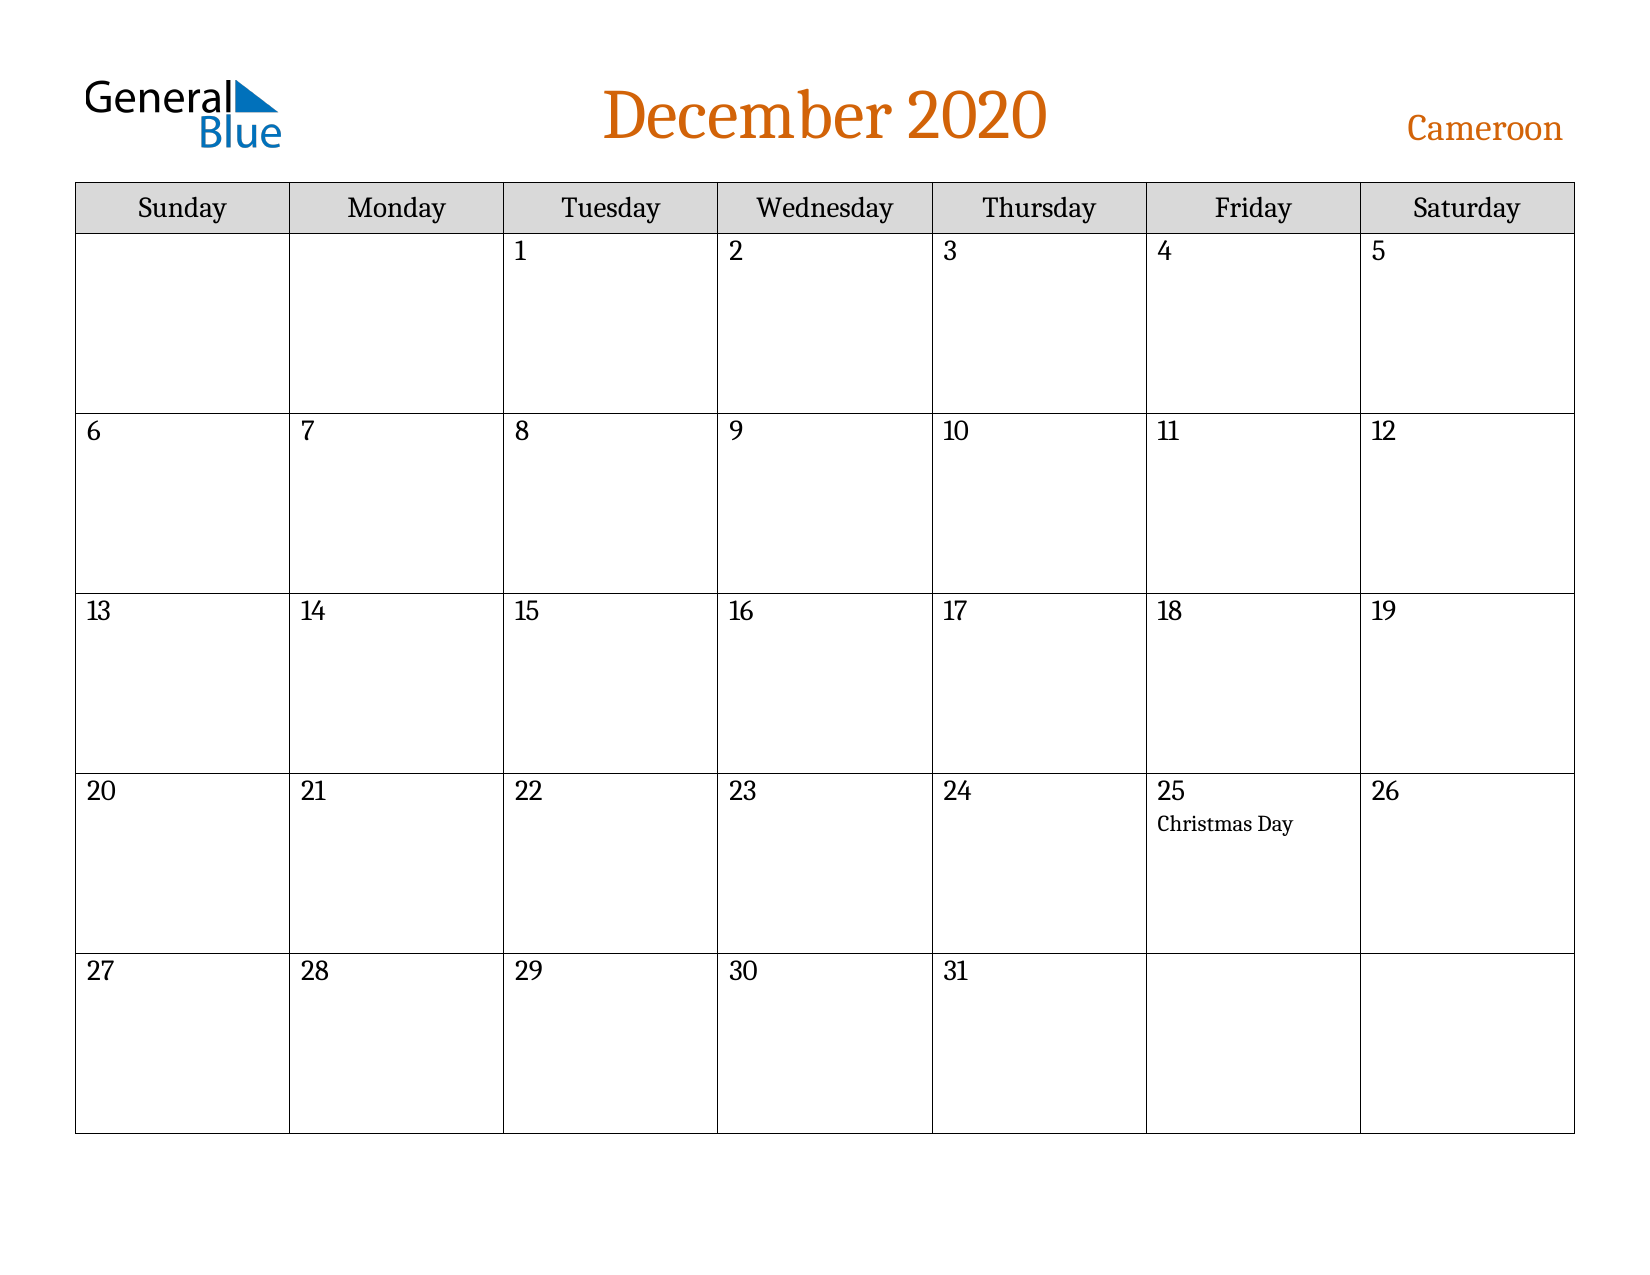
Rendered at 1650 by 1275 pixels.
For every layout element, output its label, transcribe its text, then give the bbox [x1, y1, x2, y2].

table_cell 15 [504, 594, 717, 630]
table_cell Friday [1147, 183, 1360, 233]
table_cell 12 [1361, 414, 1574, 450]
picture [86, 80, 281, 148]
table_cell 13 [76, 594, 289, 630]
table_header Cameroon [1146, 75, 1574, 182]
table_cell 16 [718, 594, 932, 630]
table_cell Christmas Day [1147, 810, 1360, 953]
table_cell [290, 630, 503, 773]
table_cell [76, 630, 289, 773]
table_cell [1361, 630, 1574, 773]
table_cell 17 [933, 594, 1146, 630]
table_cell 31 [933, 954, 1146, 990]
table_cell [718, 990, 932, 1133]
table_cell 3 [933, 234, 1146, 270]
table_cell [718, 270, 932, 413]
table_cell 29 [504, 954, 717, 990]
table_cell 7 [290, 414, 503, 450]
table_cell [1361, 270, 1574, 413]
table_cell [290, 810, 503, 953]
table_cell 28 [290, 954, 503, 990]
table_cell [1147, 270, 1360, 413]
table_cell [1361, 450, 1574, 593]
table_cell Wednesday [718, 183, 932, 233]
table_cell [1147, 450, 1360, 593]
table_cell 9 [718, 414, 932, 450]
table_cell 27 [76, 954, 289, 990]
table_cell [718, 450, 932, 593]
table_cell [1147, 630, 1360, 773]
table_cell 2 [718, 234, 932, 270]
table_cell Thursday [933, 183, 1146, 233]
table_cell [504, 450, 717, 593]
table_cell [290, 270, 503, 413]
table_cell 1 [504, 234, 717, 270]
table_cell 18 [1147, 594, 1360, 630]
table_cell 23 [718, 774, 932, 810]
table_cell 6 [76, 414, 289, 450]
table_header December 2020 [504, 75, 1146, 182]
table_cell 21 [290, 774, 503, 810]
table_cell 30 [718, 954, 932, 990]
table_cell 10 [933, 414, 1146, 450]
table_cell 14 [290, 594, 503, 630]
table_cell [290, 234, 503, 270]
table_cell [1147, 990, 1360, 1133]
table_cell Saturday [1361, 183, 1574, 233]
table_cell [933, 270, 1146, 413]
table_cell [504, 270, 717, 413]
table_cell 26 [1361, 774, 1574, 810]
table_cell 19 [1361, 594, 1574, 630]
table_cell [718, 630, 932, 773]
table_cell [76, 990, 289, 1133]
table_header [76, 75, 503, 182]
table_cell [504, 990, 717, 1133]
table_cell [504, 810, 717, 953]
table_cell [76, 270, 289, 413]
table_cell [1147, 954, 1360, 990]
table_cell [933, 450, 1146, 593]
table_cell 11 [1147, 414, 1360, 450]
table_cell 4 [1147, 234, 1360, 270]
table_cell [933, 630, 1146, 773]
table_cell [76, 450, 289, 593]
table_cell 24 [933, 774, 1146, 810]
table_cell 25 [1147, 774, 1360, 810]
table_cell [1361, 954, 1574, 990]
table_cell Sunday [76, 183, 289, 233]
table_cell [290, 450, 503, 593]
table_cell Monday [290, 183, 503, 233]
table_cell [504, 630, 717, 773]
table_cell [933, 990, 1146, 1133]
table_cell 22 [504, 774, 717, 810]
table_cell [933, 810, 1146, 953]
table_cell [76, 234, 289, 270]
table_cell 20 [76, 774, 289, 810]
table_cell [76, 810, 289, 953]
table_cell [1361, 810, 1574, 953]
table_cell [718, 810, 932, 953]
table_cell 5 [1361, 234, 1574, 270]
table_cell [1361, 990, 1574, 1133]
table_cell [290, 990, 503, 1133]
table_cell 8 [504, 414, 717, 450]
table_cell Tuesday [504, 183, 717, 233]
